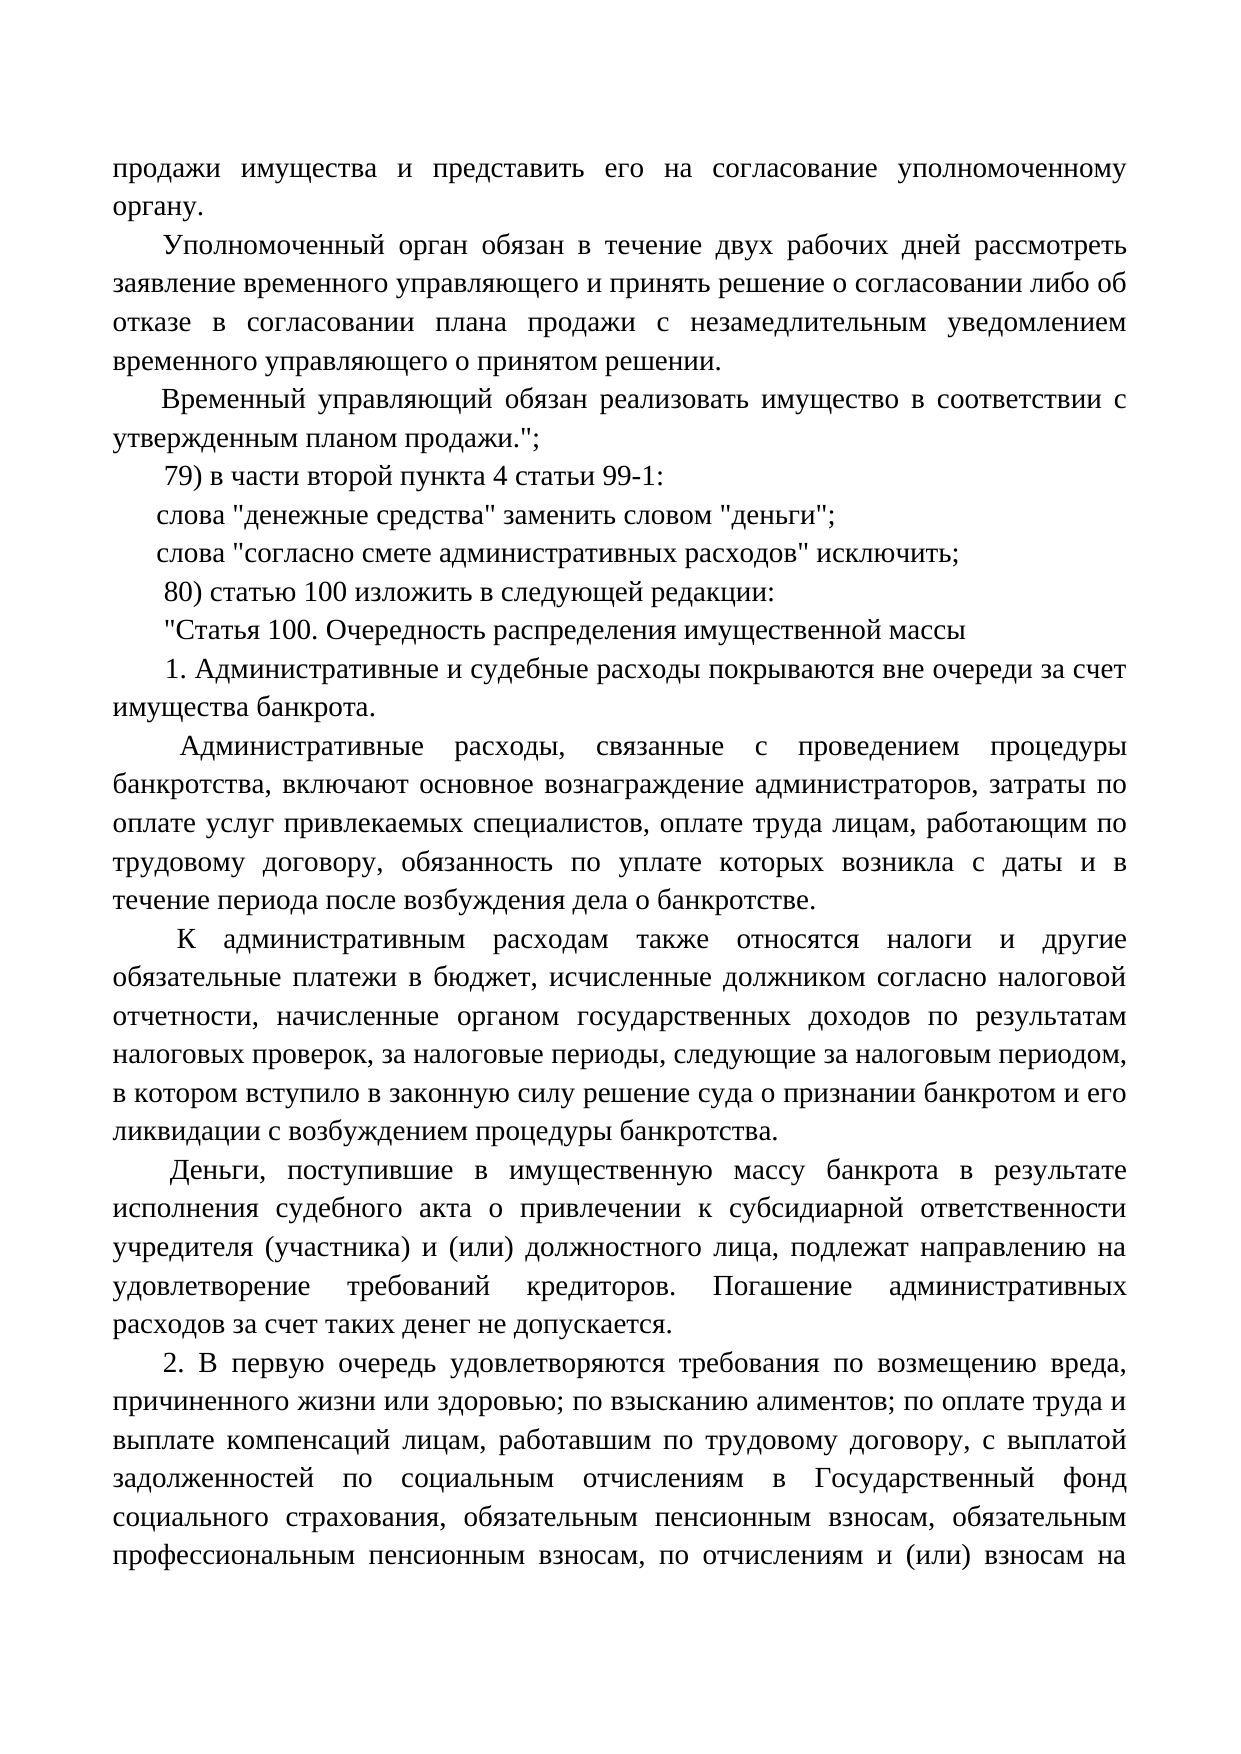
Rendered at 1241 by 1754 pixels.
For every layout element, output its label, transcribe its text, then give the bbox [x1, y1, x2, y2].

text слова "согласно смете административных расходов" исключить; [112, 535, 1128, 569]
text 80) статью 100 изложить в следующей редакции: [112, 574, 1128, 607]
text Деньги, поступившие в имущественную массу банкрота в результате исполнения судебного акта о привлечении к субсидиарной ответственности учредителя (участника) и (или) должностного лица, подлежат направлению на удовлетворение требований кредиторов. Погашение административных расходов за счет таких денег не допускается. [112, 1152, 1128, 1340]
text слова "денежные средства" заменить словом "деньги"; [112, 497, 1128, 530]
text Уполномоченный орган обязан в течение двух рабочих дней рассмотреть заявление временного управляющего и принять решение о согласовании либо об отказе в согласовании плана продажи с незамедлительным уведомлением временного управляющего о принятом решении. [112, 227, 1128, 376]
text Временный управляющий обязан реализовать имущество в соответствии с утвержденным планом продажи."; [112, 381, 1128, 453]
text "Статья 100. Очередность распределения имущественной массы [112, 612, 1128, 646]
text Административные расходы, связанные с проведением процедуры банкротства, включают основное вознаграждение администраторов, затраты по оплате услуг привлекаемых специалистов, оплате труда лицам, работающим по трудовому договору, обязанность по уплате которых возникла с даты и в течение периода после возбуждения дела о банкротстве. [112, 728, 1128, 916]
text К административным расходам также относятся налоги и другие обязательные платежи в бюджет, исчисленные должником согласно налоговой отчетности, начисленные органом государственных доходов по результатам налоговых проверок, за налоговые периоды, следующие за налоговым периодом, в котором вступило в законную силу решение суда о признании банкротом и его ликвидации с возбуждением процедуры банкротства. [112, 921, 1128, 1147]
text 79) в части второй пункта 4 статьи 99-1: [112, 458, 1128, 492]
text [112, 150, 1128, 222]
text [112, 1345, 1128, 1571]
text 1. Административные и судебные расходы покрываются вне очереди за счет имущества банкрота. [112, 651, 1128, 723]
